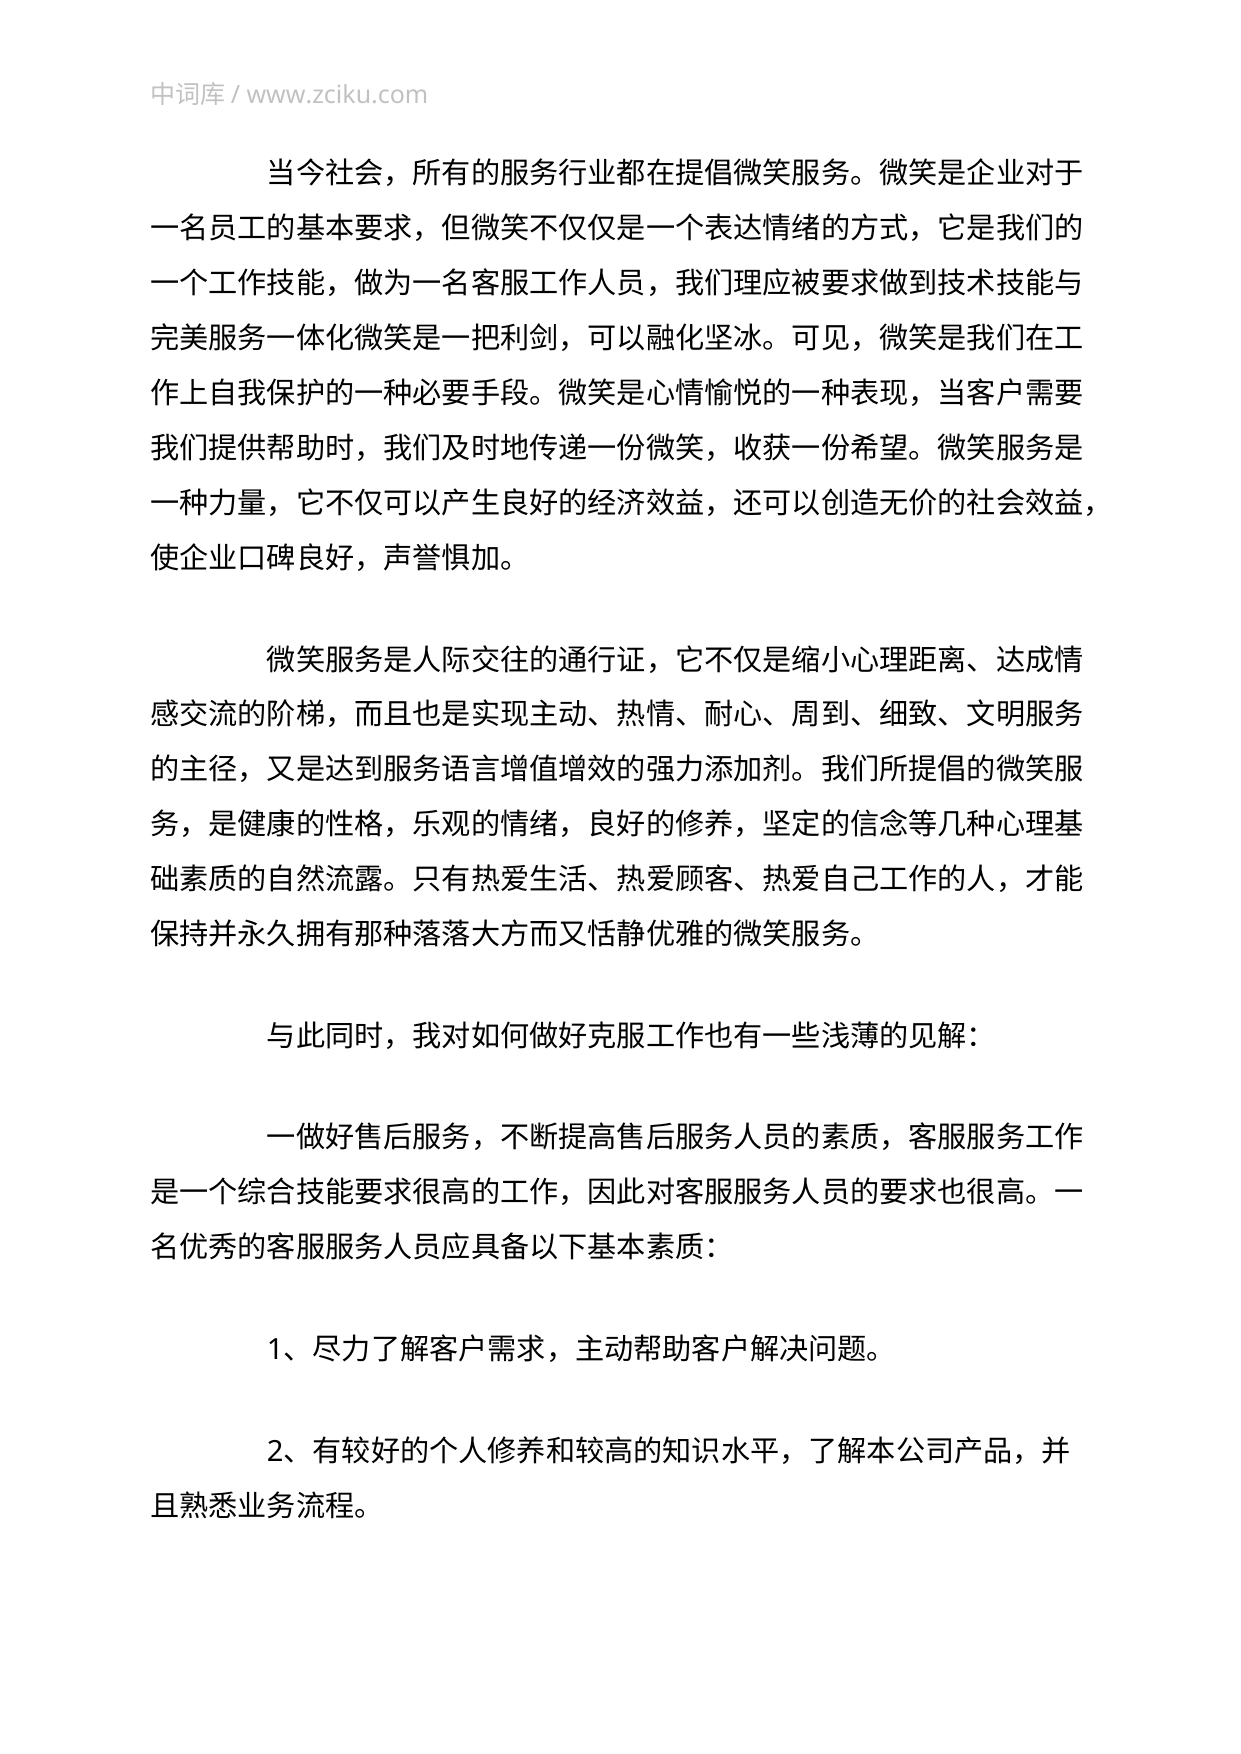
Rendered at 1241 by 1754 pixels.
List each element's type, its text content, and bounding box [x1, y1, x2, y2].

text 一做好售后服务，不断提高售后服务人员的素质，客服服务工作是一个综合技能要求很高的工作，因此对客服服务人员的要求也很高。一名优秀的客服服务人员应具备以下基本素质： [150, 1114, 1090, 1266]
text 与此同时，我对如何做好克服工作也有一些浅薄的见解： [150, 1012, 1090, 1054]
text 当今社会，所有的服务行业都在提倡微笑服务。微笑是企业对于一名员工的基本要求，但微笑不仅仅是一个表达情绪的方式，它是我们的一个工作技能，做为一名客服工作人员，我们理应被要求做到技术技能与完美服务一体化微笑是一把利剑，可以融化坚冰。可见，微笑是我们在工作上自我保护的一种必要手段。微笑是心情愉悦的一种表现，当客户需要我们提供帮助时，我们及时地传递一份微笑，收获一份希望。微笑服务是一种力量，它不仅可以产生良好的经济效益，还可以创造无价的社会效益，使企业口碑良好，声誉惧加。 [150, 150, 1090, 577]
text 1、尽力了解客户需求，主动帮助客户解决问题。 [150, 1326, 1090, 1368]
text 微笑服务是人际交往的通行证，它不仅是缩小心理距离、达成情感交流的阶梯，而且也是实现主动、热情、耐心、周到、细致、文明服务的主径，又是达到服务语言增值增效的强力添加剂。我们所提倡的微笑服务，是健康的性格，乐观的情绪，良好的修养，坚定的信念等几种心理基础素质的自然流露。只有热爱生活、热爱顾客、热爱自己工作的人，才能保持并永久拥有那种落落大方而又恬静优雅的微笑服务。 [150, 636, 1090, 953]
text 2、有较好的个人修养和较高的知识水平，了解本公司产品，并且熟悉业务流程。 [150, 1428, 1090, 1525]
